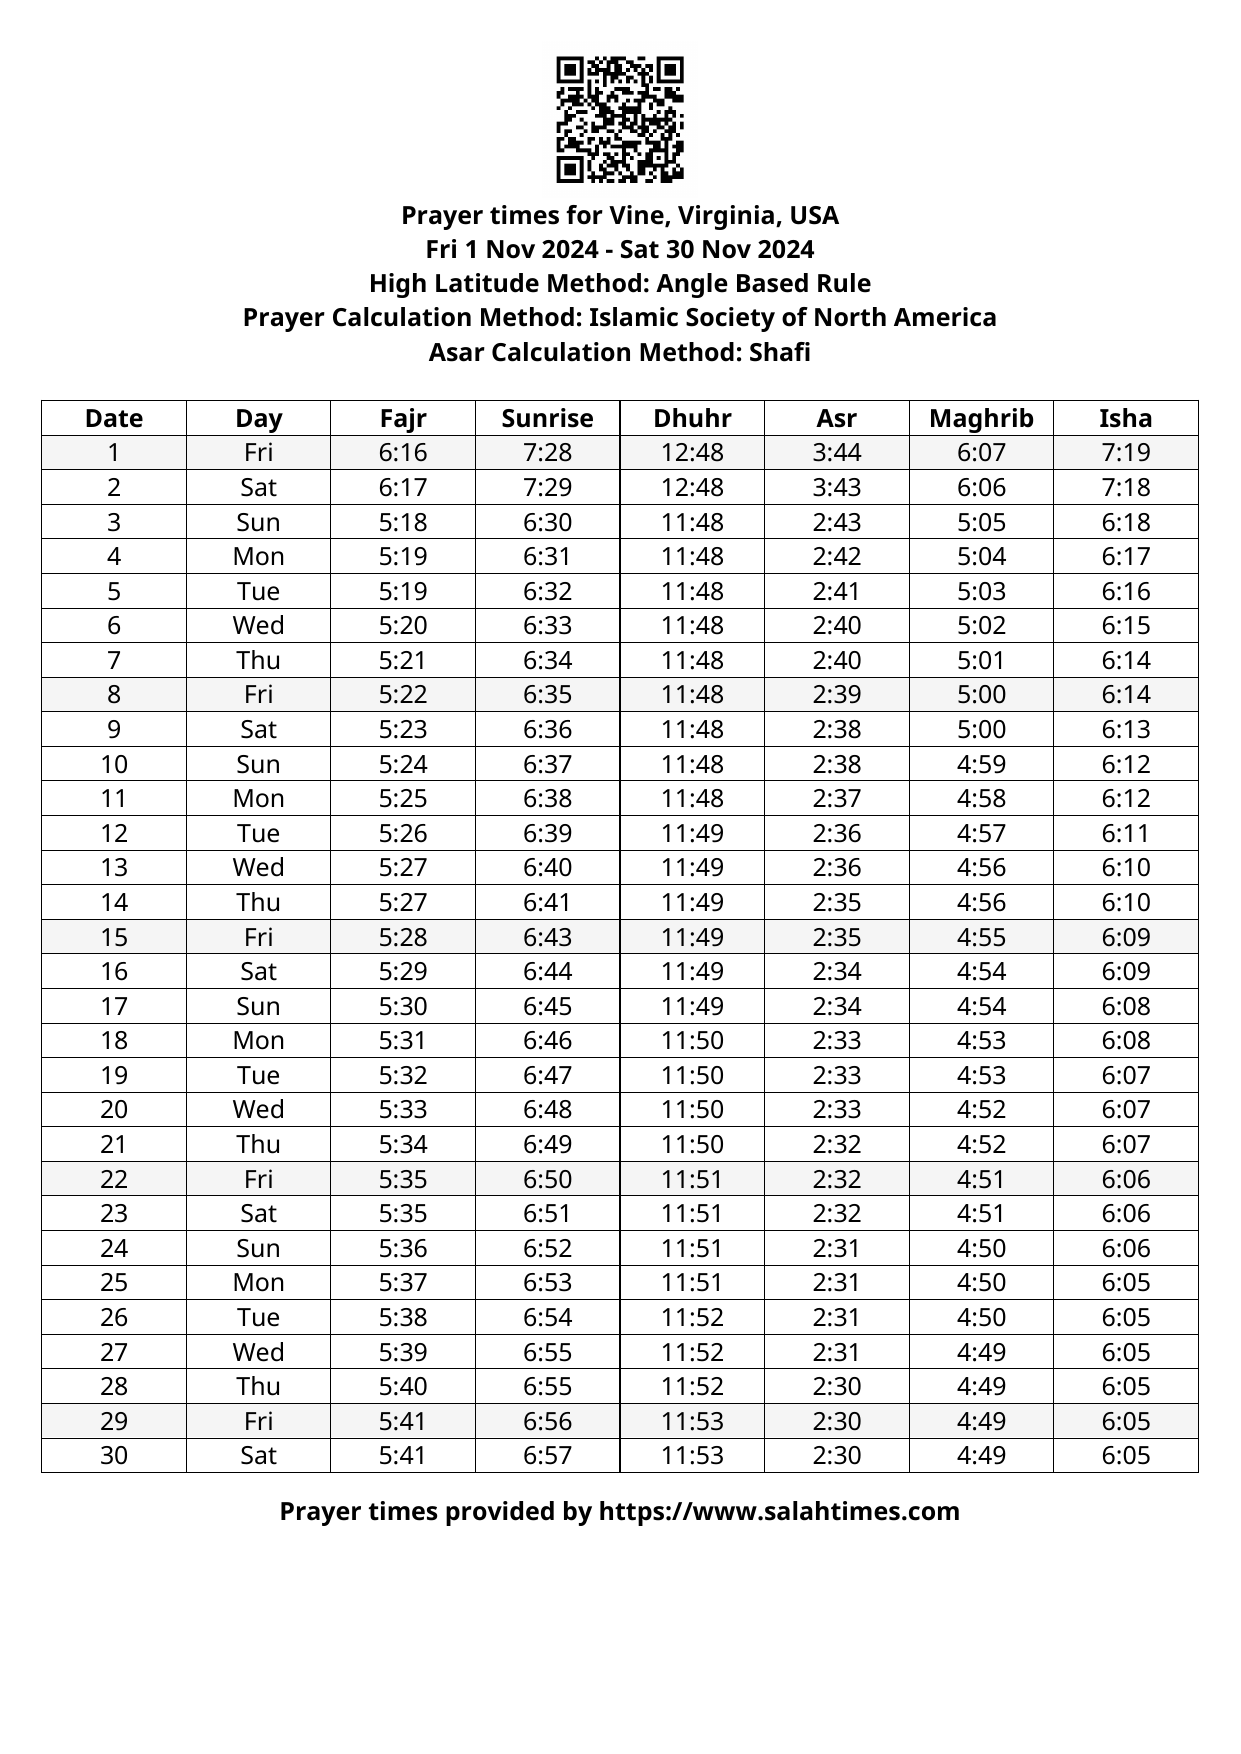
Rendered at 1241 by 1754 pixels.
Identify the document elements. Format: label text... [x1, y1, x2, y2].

text Prayer times provided by https://www.salahtimes.com [42, 1494, 1198, 1528]
table_cell 11:49 [621, 816, 764, 849]
table_cell 9 [42, 712, 186, 746]
table_cell 6:52 [476, 1231, 619, 1264]
table_cell 5:20 [331, 609, 475, 642]
table_cell 5:19 [331, 539, 475, 573]
table_cell 6:35 [476, 678, 619, 711]
table_cell 2:38 [765, 712, 909, 746]
table_cell 6:08 [1054, 989, 1198, 1022]
table_cell 11:49 [621, 989, 764, 1022]
table_cell 28 [42, 1369, 186, 1403]
table_cell 11:48 [621, 574, 764, 607]
table_cell 2:31 [765, 1300, 909, 1334]
table_cell 5:35 [331, 1162, 475, 1195]
table_cell 29 [42, 1404, 186, 1437]
table_cell 4:50 [910, 1231, 1053, 1264]
table_cell Fri [187, 436, 330, 469]
table_cell 2:31 [765, 1335, 909, 1368]
table_cell Wed [187, 851, 330, 884]
table_cell 6:30 [476, 505, 619, 538]
table_cell 11:48 [621, 747, 764, 780]
table_cell 2:43 [765, 505, 909, 538]
table_cell 4:49 [910, 1369, 1053, 1403]
table_cell 2:34 [765, 954, 909, 988]
table_cell 2:40 [765, 643, 909, 677]
table_cell 5:30 [331, 989, 475, 1022]
table_cell 5:19 [331, 574, 475, 607]
table_cell 6:41 [476, 885, 619, 919]
table_cell 5:22 [331, 678, 475, 711]
table_cell 6:55 [476, 1369, 619, 1403]
table_cell 5:38 [331, 1300, 475, 1334]
table_cell 4:51 [910, 1196, 1053, 1230]
table_cell Thu [187, 643, 330, 677]
table_cell 6:09 [1054, 954, 1198, 988]
table_cell 4:58 [910, 781, 1053, 815]
table_cell 21 [42, 1127, 186, 1161]
table_cell 2:31 [765, 1231, 909, 1264]
table_cell 4:53 [910, 1024, 1053, 1057]
table_cell 5:28 [331, 920, 475, 953]
table_header Isha [1054, 401, 1198, 434]
table_cell 11:50 [621, 1093, 764, 1126]
table_cell 6:46 [476, 1024, 619, 1057]
table_cell 2:32 [765, 1162, 909, 1195]
table_cell 6:17 [331, 470, 475, 504]
table_cell 4:51 [910, 1162, 1053, 1195]
table_cell 16 [42, 954, 186, 988]
table_cell 6:47 [476, 1058, 619, 1092]
table_cell 6:05 [1054, 1439, 1198, 1472]
table_cell Thu [187, 1369, 330, 1403]
table_cell 6:14 [1054, 643, 1198, 677]
table_cell Tue [187, 816, 330, 849]
table_cell 5:18 [331, 505, 475, 538]
table_cell 6 [42, 609, 186, 642]
table_cell 11:49 [621, 885, 764, 919]
table_cell Fri [187, 1404, 330, 1437]
table_cell 13 [42, 851, 186, 884]
text High Latitude Method: Angle Based Rule [42, 266, 1198, 300]
table_cell 5:33 [331, 1093, 475, 1126]
table_cell 11:48 [621, 678, 764, 711]
table_cell 6:09 [1054, 920, 1198, 953]
table_cell 23 [42, 1196, 186, 1230]
table_cell Mon [187, 539, 330, 573]
table_cell 6:38 [476, 781, 619, 815]
table_cell 4:49 [910, 1404, 1053, 1437]
table_cell 5:23 [331, 712, 475, 746]
table_cell 6:56 [476, 1404, 619, 1437]
table_cell Wed [187, 1093, 330, 1126]
table_header Sunrise [476, 401, 619, 434]
table_cell 11:51 [621, 1231, 764, 1264]
table_cell 2 [42, 470, 186, 504]
table_cell Mon [187, 1266, 330, 1299]
table_cell Thu [187, 1127, 330, 1161]
table_header Fajr [331, 401, 475, 434]
table_cell 5:00 [910, 712, 1053, 746]
table_cell 17 [42, 989, 186, 1022]
table_cell Fri [187, 920, 330, 953]
table_cell 6:40 [476, 851, 619, 884]
table_cell 2:42 [765, 539, 909, 573]
table_cell 2:30 [765, 1369, 909, 1403]
table_cell 11 [42, 781, 186, 815]
table_cell 6:12 [1054, 781, 1198, 815]
table_cell Tue [187, 1300, 330, 1334]
table_cell 2:38 [765, 747, 909, 780]
table_cell 5:00 [910, 678, 1053, 711]
table_cell 6:07 [1054, 1127, 1198, 1161]
table_cell 5:24 [331, 747, 475, 780]
table_header Asr [765, 401, 909, 434]
table_cell 2:41 [765, 574, 909, 607]
table_cell 8 [42, 678, 186, 711]
table_cell 4:52 [910, 1127, 1053, 1161]
table_cell 6:18 [1054, 505, 1198, 538]
table_cell 6:07 [1054, 1093, 1198, 1126]
table_cell Sat [187, 470, 330, 504]
table_cell 12 [42, 816, 186, 849]
table_cell 11:50 [621, 1024, 764, 1057]
table_cell Sat [187, 1196, 330, 1230]
table_cell 6:10 [1054, 851, 1198, 884]
table_cell 6:10 [1054, 885, 1198, 919]
table_cell 4:52 [910, 1093, 1053, 1126]
table_cell 7:18 [1054, 470, 1198, 504]
table_cell 5:25 [331, 781, 475, 815]
table_cell 5:41 [331, 1439, 475, 1472]
table_cell 11:52 [621, 1335, 764, 1368]
table_header Dhuhr [621, 401, 764, 434]
table_cell 30 [42, 1439, 186, 1472]
table_cell 4:56 [910, 851, 1053, 884]
table_cell 11:48 [621, 505, 764, 538]
table_cell 11:48 [621, 539, 764, 573]
table_cell 11:51 [621, 1266, 764, 1299]
table_cell 5:27 [331, 885, 475, 919]
table_cell Sat [187, 712, 330, 746]
table_cell Tue [187, 574, 330, 607]
table_cell 2:32 [765, 1196, 909, 1230]
table_cell 11:50 [621, 1058, 764, 1092]
table_cell 7:28 [476, 436, 619, 469]
table_cell 5:21 [331, 643, 475, 677]
table_cell 6:06 [910, 470, 1053, 504]
table_cell 6:53 [476, 1266, 619, 1299]
table_cell 6:06 [1054, 1162, 1198, 1195]
table_cell 5:41 [331, 1404, 475, 1437]
table_header Day [187, 401, 330, 434]
table_cell Sun [187, 747, 330, 780]
table_cell 4:53 [910, 1058, 1053, 1092]
table_cell 11:48 [621, 609, 764, 642]
table_cell 6:06 [1054, 1196, 1198, 1230]
table_cell 6:34 [476, 643, 619, 677]
table_cell 26 [42, 1300, 186, 1334]
table_cell 4:49 [910, 1335, 1053, 1368]
table_cell 5:34 [331, 1127, 475, 1161]
table_cell 6:05 [1054, 1369, 1198, 1403]
table_cell 2:34 [765, 989, 909, 1022]
table_cell 2:35 [765, 920, 909, 953]
table_cell 24 [42, 1231, 186, 1264]
picture [542, 41, 699, 198]
table_cell 12:48 [621, 470, 764, 504]
table_cell 6:55 [476, 1335, 619, 1368]
table_cell 4:49 [910, 1439, 1053, 1472]
table_cell 6:31 [476, 539, 619, 573]
table_cell 1 [42, 436, 186, 469]
table_cell 4:54 [910, 954, 1053, 988]
table_cell 6:54 [476, 1300, 619, 1334]
table_cell 3:44 [765, 436, 909, 469]
table_cell 5:03 [910, 574, 1053, 607]
table_cell 12:48 [621, 436, 764, 469]
table_cell 6:05 [1054, 1335, 1198, 1368]
table_cell 6:49 [476, 1127, 619, 1161]
table_cell 6:36 [476, 712, 619, 746]
table_cell 4 [42, 539, 186, 573]
table_cell Tue [187, 1058, 330, 1092]
table_cell 6:07 [910, 436, 1053, 469]
table_cell Sat [187, 1439, 330, 1472]
table_cell Thu [187, 885, 330, 919]
text Asar Calculation Method: Shafi [42, 334, 1198, 368]
table_cell 7 [42, 643, 186, 677]
table_cell 6:17 [1054, 539, 1198, 573]
table_header Date [42, 401, 186, 434]
table_cell 2:36 [765, 851, 909, 884]
table_cell 5:27 [331, 851, 475, 884]
table_cell 10 [42, 747, 186, 780]
table_cell 5:37 [331, 1266, 475, 1299]
table_cell Mon [187, 1024, 330, 1057]
table_cell 6:13 [1054, 712, 1198, 746]
table_cell 6:05 [1054, 1266, 1198, 1299]
table_cell 5:29 [331, 954, 475, 988]
table_cell Sun [187, 989, 330, 1022]
table_cell 6:16 [1054, 574, 1198, 607]
table_cell 6:39 [476, 816, 619, 849]
table_cell 6:05 [1054, 1300, 1198, 1334]
table_cell 25 [42, 1266, 186, 1299]
table_cell 5:26 [331, 816, 475, 849]
table_cell 27 [42, 1335, 186, 1368]
table_cell 4:54 [910, 989, 1053, 1022]
table_cell 6:57 [476, 1439, 619, 1472]
table_cell 6:32 [476, 574, 619, 607]
table_cell 4:50 [910, 1300, 1053, 1334]
table_cell Sun [187, 505, 330, 538]
table_cell Mon [187, 781, 330, 815]
table_cell 11:51 [621, 1196, 764, 1230]
table_cell 6:06 [1054, 1231, 1198, 1264]
table_cell 18 [42, 1024, 186, 1057]
table_cell Sun [187, 1231, 330, 1264]
table_cell 6:11 [1054, 816, 1198, 849]
table_cell 11:49 [621, 954, 764, 988]
table_header Maghrib [910, 401, 1053, 434]
table_cell 3 [42, 505, 186, 538]
table_cell 7:29 [476, 470, 619, 504]
table_cell 11:49 [621, 920, 764, 953]
table_cell 11:48 [621, 712, 764, 746]
table_cell 2:33 [765, 1093, 909, 1126]
table_cell Fri [187, 678, 330, 711]
table_cell 6:50 [476, 1162, 619, 1195]
table_cell 4:56 [910, 885, 1053, 919]
table_cell 11:48 [621, 781, 764, 815]
table_cell 6:14 [1054, 678, 1198, 711]
table_cell 11:49 [621, 851, 764, 884]
text Fri 1 Nov 2024 - Sat 30 Nov 2024 [42, 232, 1198, 266]
table_cell 5:02 [910, 609, 1053, 642]
table_cell Fri [187, 1162, 330, 1195]
table_cell 5:36 [331, 1231, 475, 1264]
table_cell 6:33 [476, 609, 619, 642]
table_cell 22 [42, 1162, 186, 1195]
table_cell 19 [42, 1058, 186, 1092]
table_cell 7:19 [1054, 436, 1198, 469]
table_cell 11:52 [621, 1369, 764, 1403]
table_cell 4:55 [910, 920, 1053, 953]
table_cell 6:08 [1054, 1024, 1198, 1057]
table_cell 2:31 [765, 1266, 909, 1299]
table_cell 11:48 [621, 643, 764, 677]
table_cell 6:45 [476, 989, 619, 1022]
table_cell 2:39 [765, 678, 909, 711]
table_cell 4:50 [910, 1266, 1053, 1299]
table_cell 2:32 [765, 1127, 909, 1161]
table_cell 6:44 [476, 954, 619, 988]
table_cell 11:51 [621, 1162, 764, 1195]
table_cell 5:05 [910, 505, 1053, 538]
table_cell 20 [42, 1093, 186, 1126]
table_cell 6:16 [331, 436, 475, 469]
table_cell 5:01 [910, 643, 1053, 677]
table_cell Wed [187, 609, 330, 642]
table_cell 11:53 [621, 1439, 764, 1472]
table_cell 11:50 [621, 1127, 764, 1161]
table_cell 5:31 [331, 1024, 475, 1057]
table_cell Wed [187, 1335, 330, 1368]
table_cell 6:43 [476, 920, 619, 953]
text Prayer Calculation Method: Islamic Society of North America [42, 300, 1198, 334]
table_cell 5:04 [910, 539, 1053, 573]
table_cell 2:37 [765, 781, 909, 815]
text Prayer times for Vine, Virginia, USA [42, 198, 1198, 232]
table_cell 2:40 [765, 609, 909, 642]
table_cell 2:33 [765, 1024, 909, 1057]
table_cell 6:12 [1054, 747, 1198, 780]
table_cell 6:15 [1054, 609, 1198, 642]
table_cell 11:53 [621, 1404, 764, 1437]
table_cell 6:48 [476, 1093, 619, 1126]
table_cell 4:57 [910, 816, 1053, 849]
table_cell 5:40 [331, 1369, 475, 1403]
table_cell 14 [42, 885, 186, 919]
table_cell 2:30 [765, 1404, 909, 1437]
table_cell 5 [42, 574, 186, 607]
table_cell 15 [42, 920, 186, 953]
table_cell 4:59 [910, 747, 1053, 780]
table_cell 2:30 [765, 1439, 909, 1472]
table_cell 5:39 [331, 1335, 475, 1368]
table_cell 2:36 [765, 816, 909, 849]
table_cell 6:05 [1054, 1404, 1198, 1437]
table_cell 2:35 [765, 885, 909, 919]
table_cell 2:33 [765, 1058, 909, 1092]
table_cell Sat [187, 954, 330, 988]
table_cell 6:51 [476, 1196, 619, 1230]
table_cell 6:37 [476, 747, 619, 780]
table_cell 11:52 [621, 1300, 764, 1334]
table_cell 5:35 [331, 1196, 475, 1230]
table_cell 3:43 [765, 470, 909, 504]
table_cell 6:07 [1054, 1058, 1198, 1092]
table_cell 5:32 [331, 1058, 475, 1092]
